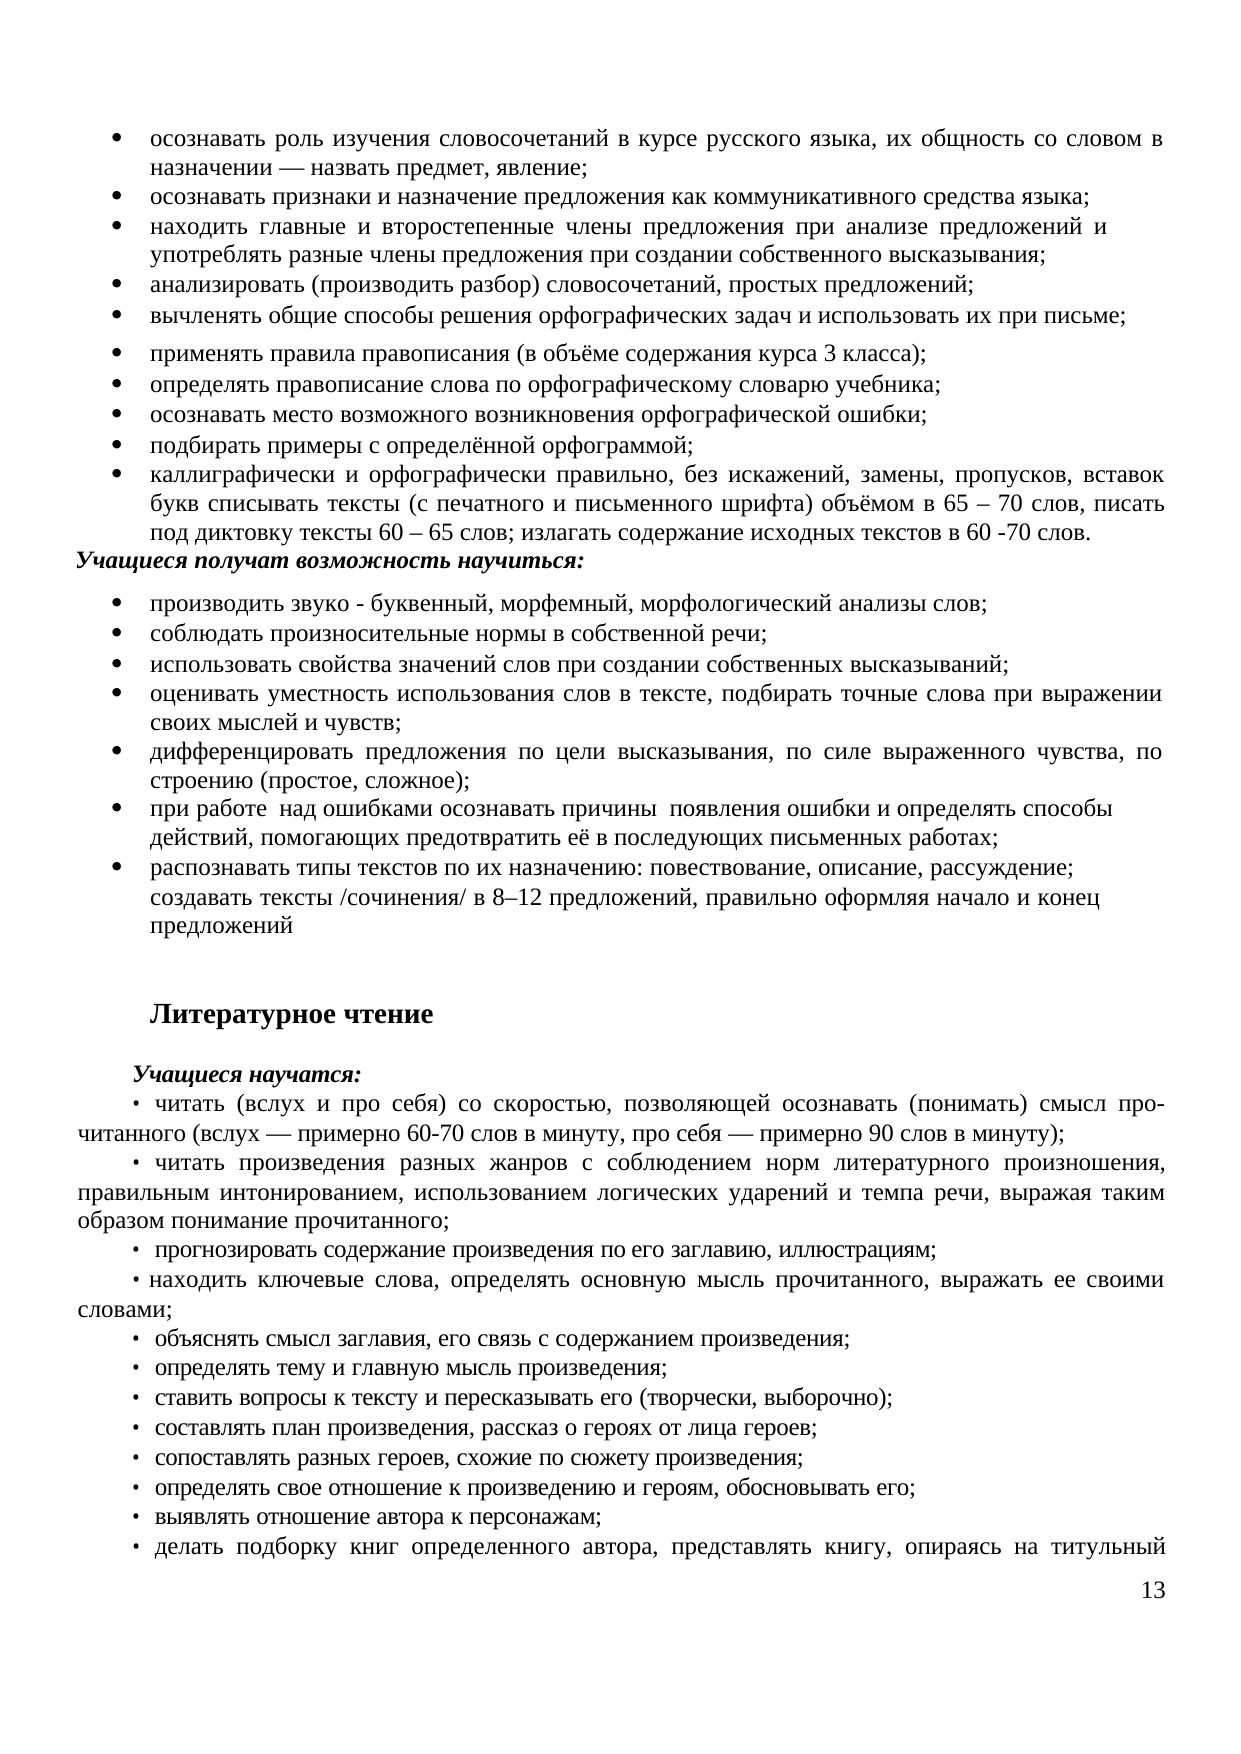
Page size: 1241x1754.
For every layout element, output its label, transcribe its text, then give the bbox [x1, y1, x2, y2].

list применять правила правописания (в объёме содержания курса 3 класса); [112, 337, 1240, 368]
list находить главные и второстепенные члены предложения при анализе предложений и употреблять разные члены предложения при создании собственного высказывания; [112, 211, 1165, 268]
list соблюдать произносительные нормы в собственной речи; [112, 617, 1240, 648]
list подбирать примеры с определённой орфограммой; [112, 429, 1240, 459]
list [77, 1531, 1166, 1561]
list читать произведения разных жанров с соблюдением норм литературного произношения, правильным интонированием, использованием логических ударений и темпа речи, выражая таким образом понимание прочитанного; [77, 1147, 1166, 1234]
text создавать тексты /сочинения/ в 8–12 предложений, правильно оформляя начало и конец предложений [150, 882, 1240, 939]
list составлять план произведения, рассказ о героях от лица героев; [132, 1412, 1240, 1442]
list осознавать место возможного возникновения орфографической ошибки; [112, 398, 1240, 429]
subtitle Учащиеся научатся: [132, 1059, 1240, 1088]
list находить ключевые слова, определять основную мысль прочитанного, выражать ее своими словами; [77, 1264, 1166, 1322]
subtitle Учащиеся получат возможность научиться: [75, 546, 1240, 574]
list определять свое отношение к произведению и героям, обосновывать его; [132, 1471, 1240, 1501]
list при работе над ошибками осознавать причины появления ошибки и определять способы действий, помогающих предотвратить её в последующих письменных работах; [112, 793, 1165, 851]
list объяснять смысл заглавия, его связь с содержанием произведения; [132, 1322, 1240, 1352]
list дифференцировать предложения по цели высказывания, по силе выраженного чувства, по строению (простое, сложное); [112, 736, 1165, 793]
list вычленять общие способы решения орфографических задач и использовать их при письме; [112, 299, 1240, 329]
list осознавать роль изучения словосочетаний в курсе русского языка, их общность со словом в назначении — назвать предмет, явление; [112, 123, 1165, 180]
list прогнозировать содержание произведения по его заглавию, иллюстрациям; [132, 1234, 1240, 1264]
list анализировать (производить разбор) словосочетаний, простых предложений; [112, 268, 1240, 299]
list определять тему и главную мысль произведения; [132, 1352, 1240, 1382]
list сопоставлять разных героев, схожие по сюжету произведения; [132, 1442, 1240, 1471]
list читать (вслух и про себя) со скоростью, позволяющей осознавать (понимать) смысл про- читанного (вслух — примерно 60-70 слов в минуту, про себя — примерно 90 слов в минуту); [77, 1088, 1166, 1147]
list определять правописание слова по орфографическому словарю учебника; [112, 368, 1240, 398]
list выявлять отношение автора к персонажам; [132, 1501, 1240, 1531]
list использовать свойства значений слов при создании собственных высказываний; [112, 648, 1240, 678]
list осознавать признаки и назначение предложения как коммуникативного средства языка; [112, 180, 1240, 211]
list ставить вопросы к тексту и пересказывать его (творчески, выборочно); [132, 1382, 1240, 1412]
list оценивать уместность использования слов в тексте, подбирать точные слова при выражении своих мыслей и чувств; [112, 678, 1165, 736]
list распознавать типы текстов по их назначению: повествование, описание, рассуждение; [112, 851, 1240, 882]
subtitle Литературное чтение [150, 997, 1240, 1030]
list производить звуко - буквенный, морфемный, морфологический анализы слов; [112, 587, 1240, 617]
list каллиграфически и орфографически правильно, без искажений, замены, пропусков, вставок букв списывать тексты (с печатного и письменного шрифта) объёмом в 65 – 70 слов, писать под диктовку тексты 60 – 65 слов; излагать содержание исходных текстов в 60 -70 слов. [112, 459, 1166, 546]
